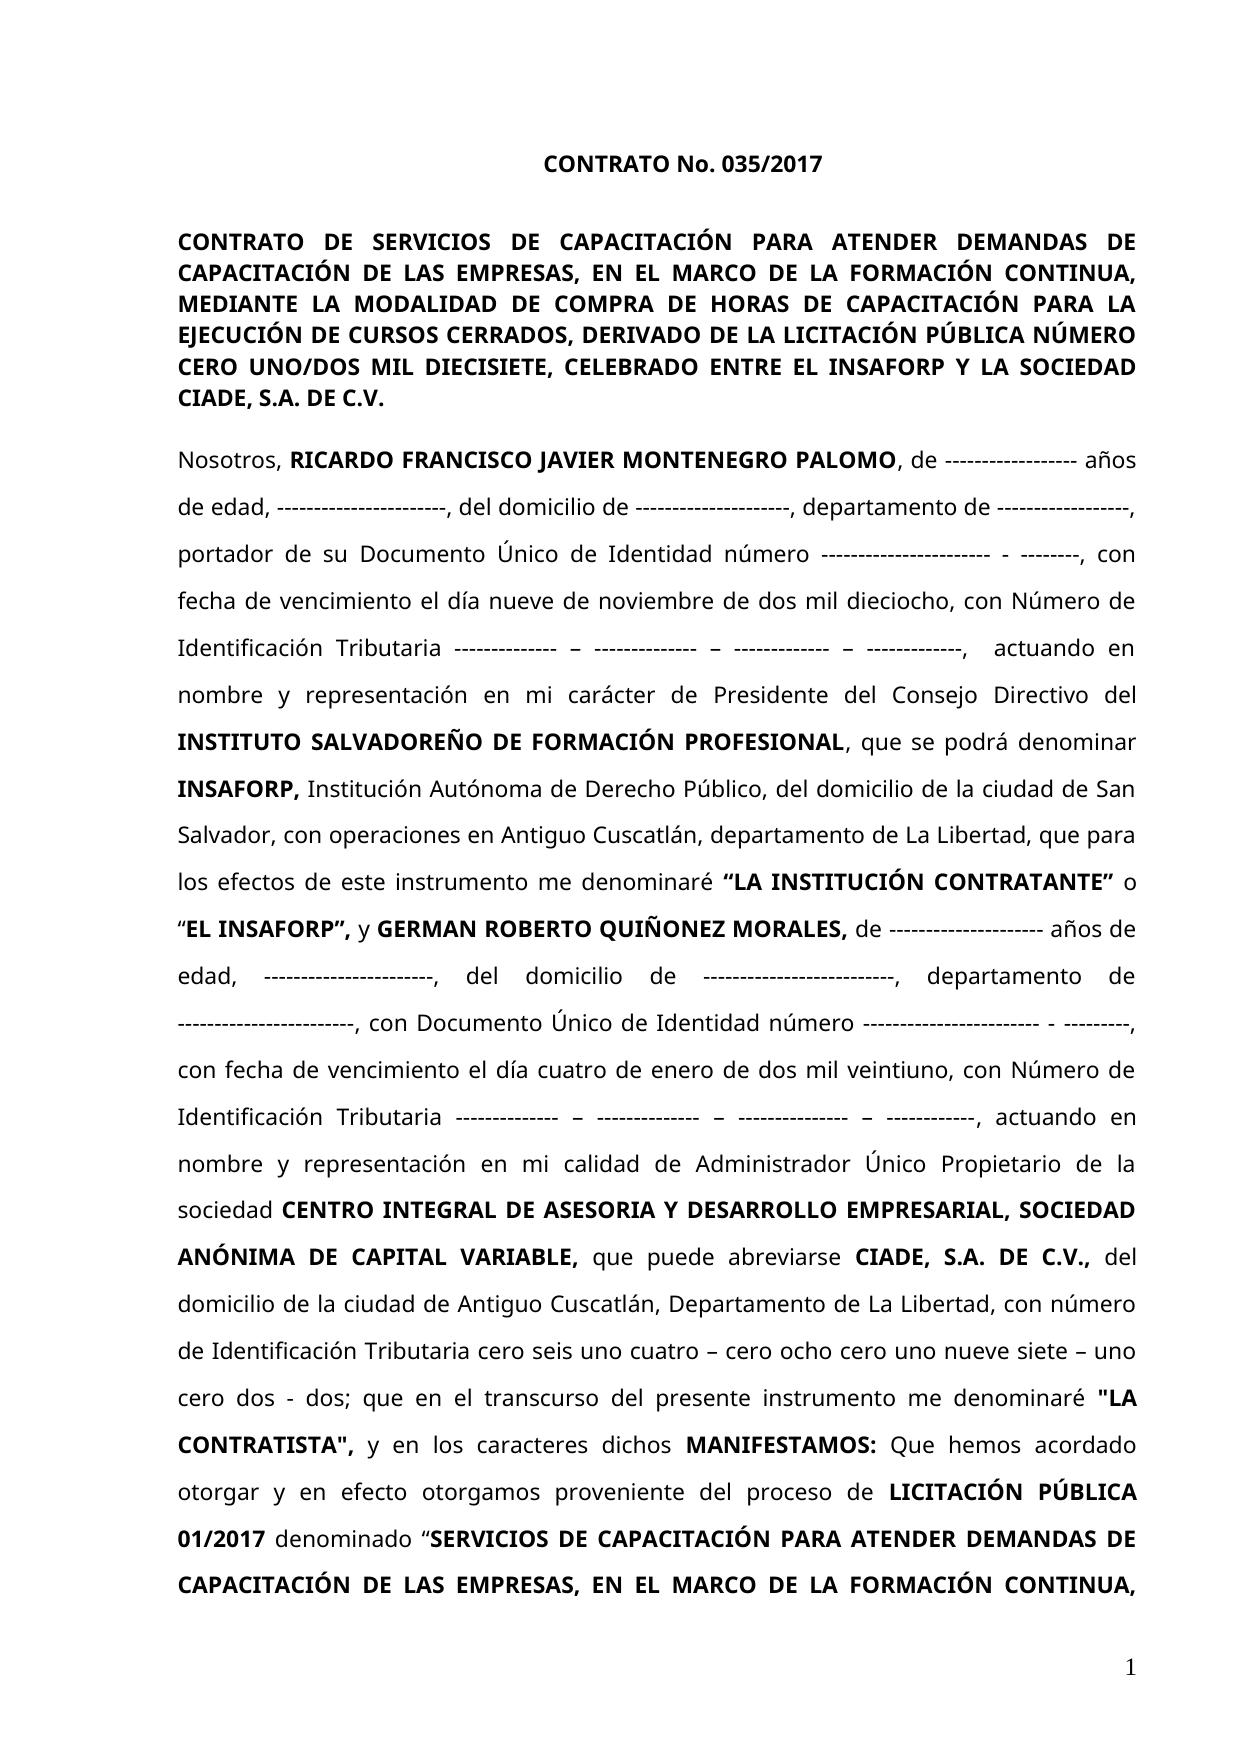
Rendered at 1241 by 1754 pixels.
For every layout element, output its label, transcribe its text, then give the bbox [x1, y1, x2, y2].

text CONTRATO DE SERVICIOS DE CAPACITACIÓN PARA ATENDER DEMANDAS DE CAPACITACIÓN DE LAS EMPRESAS, EN EL MARCO DE LA FORMACIÓN CONTINUA, MEDIANTE LA MODALIDAD DE COMPRA DE HORAS DE CAPACITACIÓN PARA LA EJECUCIÓN DE CURSOS CERRADOS, DERIVADO DE LA LICITACIÓN PÚBLICA NÚMERO CERO UNO/DOS MIL DIECISIETE, CELEBRADO ENTRE EL INSAFORP Y LA SOCIEDAD CIADE, S.A. DE C.V. [177, 226, 1137, 413]
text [177, 444, 1137, 1601]
text CONTRATO No. 035/2017 [177, 148, 1189, 179]
